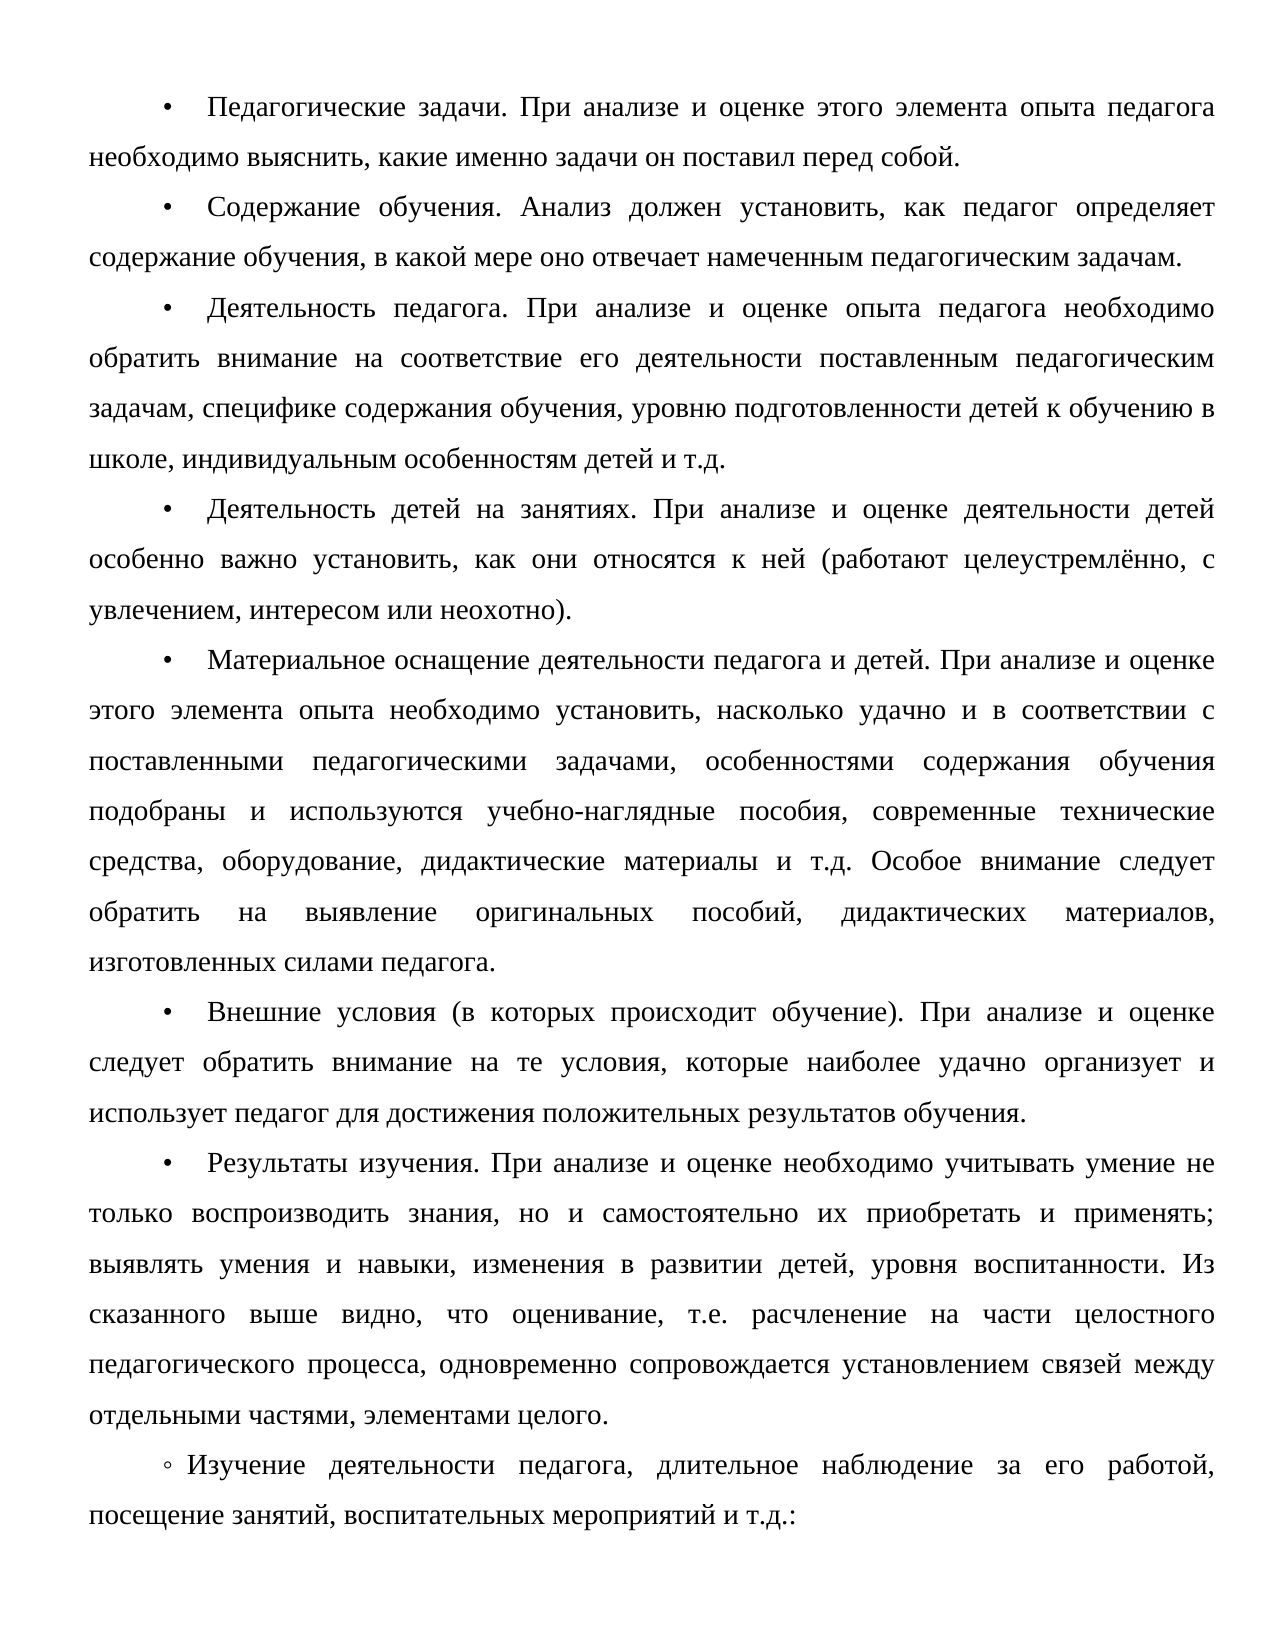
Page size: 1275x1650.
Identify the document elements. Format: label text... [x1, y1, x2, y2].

list Деятельность педагога. При анализе и оценке опыта педагога необходимо обратить внимание на соответствие его деятельности поставленным педагогическим задачам, специфике содержания обучения, уровню подготовленности детей к обучению в школе, индивидуальным особенностям детей и т.д. [89, 290, 1216, 474]
list Педагогические задачи. При анализе и оценке этого элемента опыта педагога необходимо выяснить, какие именно задачи он поставил перед собой. [89, 89, 1216, 172]
list Изучение деятельности педагога, длительное наблюдение за его работой, посещение занятий, воспитательных мероприятий и т.д.: [89, 1447, 1216, 1531]
list Деятельность детей на занятиях. При анализе и оценке деятельности детей особенно важно установить, как они относятся к ней (работают целеустремлённо, с увлечением, интересом или неохотно). [89, 491, 1216, 625]
list Внешние условия (в которых происходит обучение). При анализе и оценке следует обратить внимание на те условия, которые наиболее удачно организует и использует педагог для достижения положительных результатов обучения. [89, 994, 1216, 1128]
list Результаты изучения. При анализе и оценке необходимо учитывать умение не только воспроизводить знания, но и самостоятельно их приобретать и применять; выявлять умения и навыки, изменения в развитии детей, уровня воспитанности. Из сказанного выше видно, что оценивание, т.е. расчленение на части целостного педагогического процесса, одновременно сопровождается установлением связей между отдельными частями, элементами целого. [89, 1145, 1216, 1430]
list Содержание обучения. Анализ должен установить, как педагог определяет содержание обучения, в какой мере оно отвечает намеченным педагогическим задачам. [89, 189, 1216, 273]
list Материальное оснащение деятельности педагога и детей. При анализе и оценке этого элемента опыта необходимо установить, насколько удачно и в соответствии с поставленными педагогическими задачами, особенностями содержания обучения подобраны и используются учебно-наглядные пособия, современные технические средства, оборудование, дидактические материалы и т.д. Особое внимание следует обратить на выявление оригинальных пособий, дидактических материалов, изготовленных силами педагога. [89, 642, 1216, 977]
